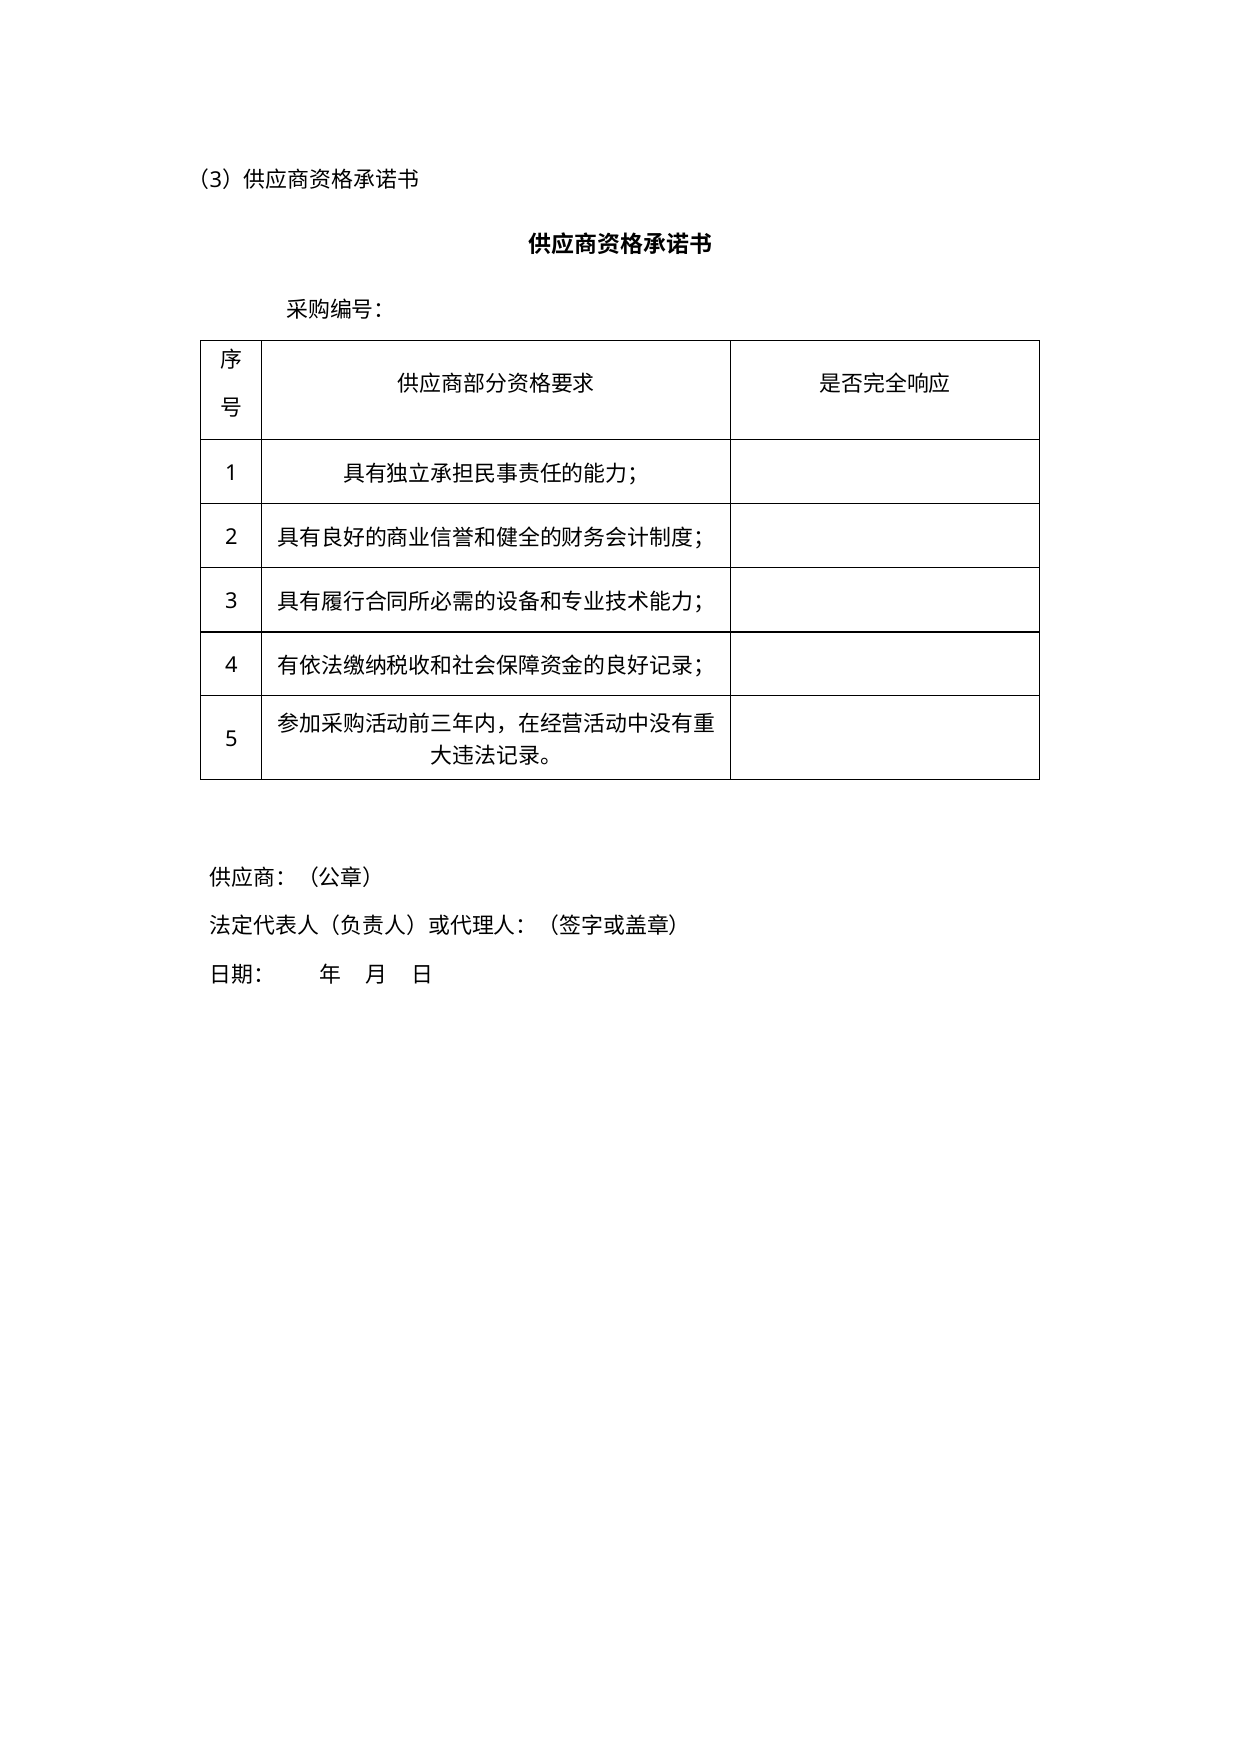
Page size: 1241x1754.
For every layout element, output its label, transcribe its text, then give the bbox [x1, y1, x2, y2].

table_cell [731, 568, 1039, 631]
table_cell 具有良好的商业信誉和健全的财务会计制度； [262, 504, 730, 567]
table_cell 参加采购活动前三年内，在经营活动中没有重大违法记录。 [262, 696, 730, 779]
text 采购编号： [187, 292, 1053, 324]
table_cell 5 [201, 696, 261, 779]
table_cell [731, 633, 1039, 695]
table_header 是否完全响应 [731, 341, 1039, 439]
table_header 序号 [201, 341, 261, 439]
text 供应商：（公章） [187, 860, 1053, 892]
text 供应商资格承诺书 [187, 210, 1053, 275]
table_cell 具有独立承担民事责任的能力； [262, 440, 730, 503]
table_cell [731, 696, 1039, 779]
table_cell 1 [201, 440, 261, 503]
text 日期： 年 月 日 [187, 956, 1053, 989]
table_header 供应商部分资格要求 [262, 341, 730, 439]
table_cell [731, 440, 1039, 503]
table_cell [731, 504, 1039, 567]
table_cell 3 [201, 568, 261, 631]
table_cell 具有履行合同所必需的设备和专业技术能力； [262, 568, 730, 631]
text 法定代表人（负责人）或代理人：（签字或盖章） [187, 908, 1053, 941]
table_cell 2 [201, 504, 261, 567]
table_cell 有依法缴纳税收和社会保障资金的良好记录； [262, 633, 730, 695]
text （3）供应商资格承诺书 [187, 162, 1053, 194]
table_cell 4 [201, 633, 261, 695]
